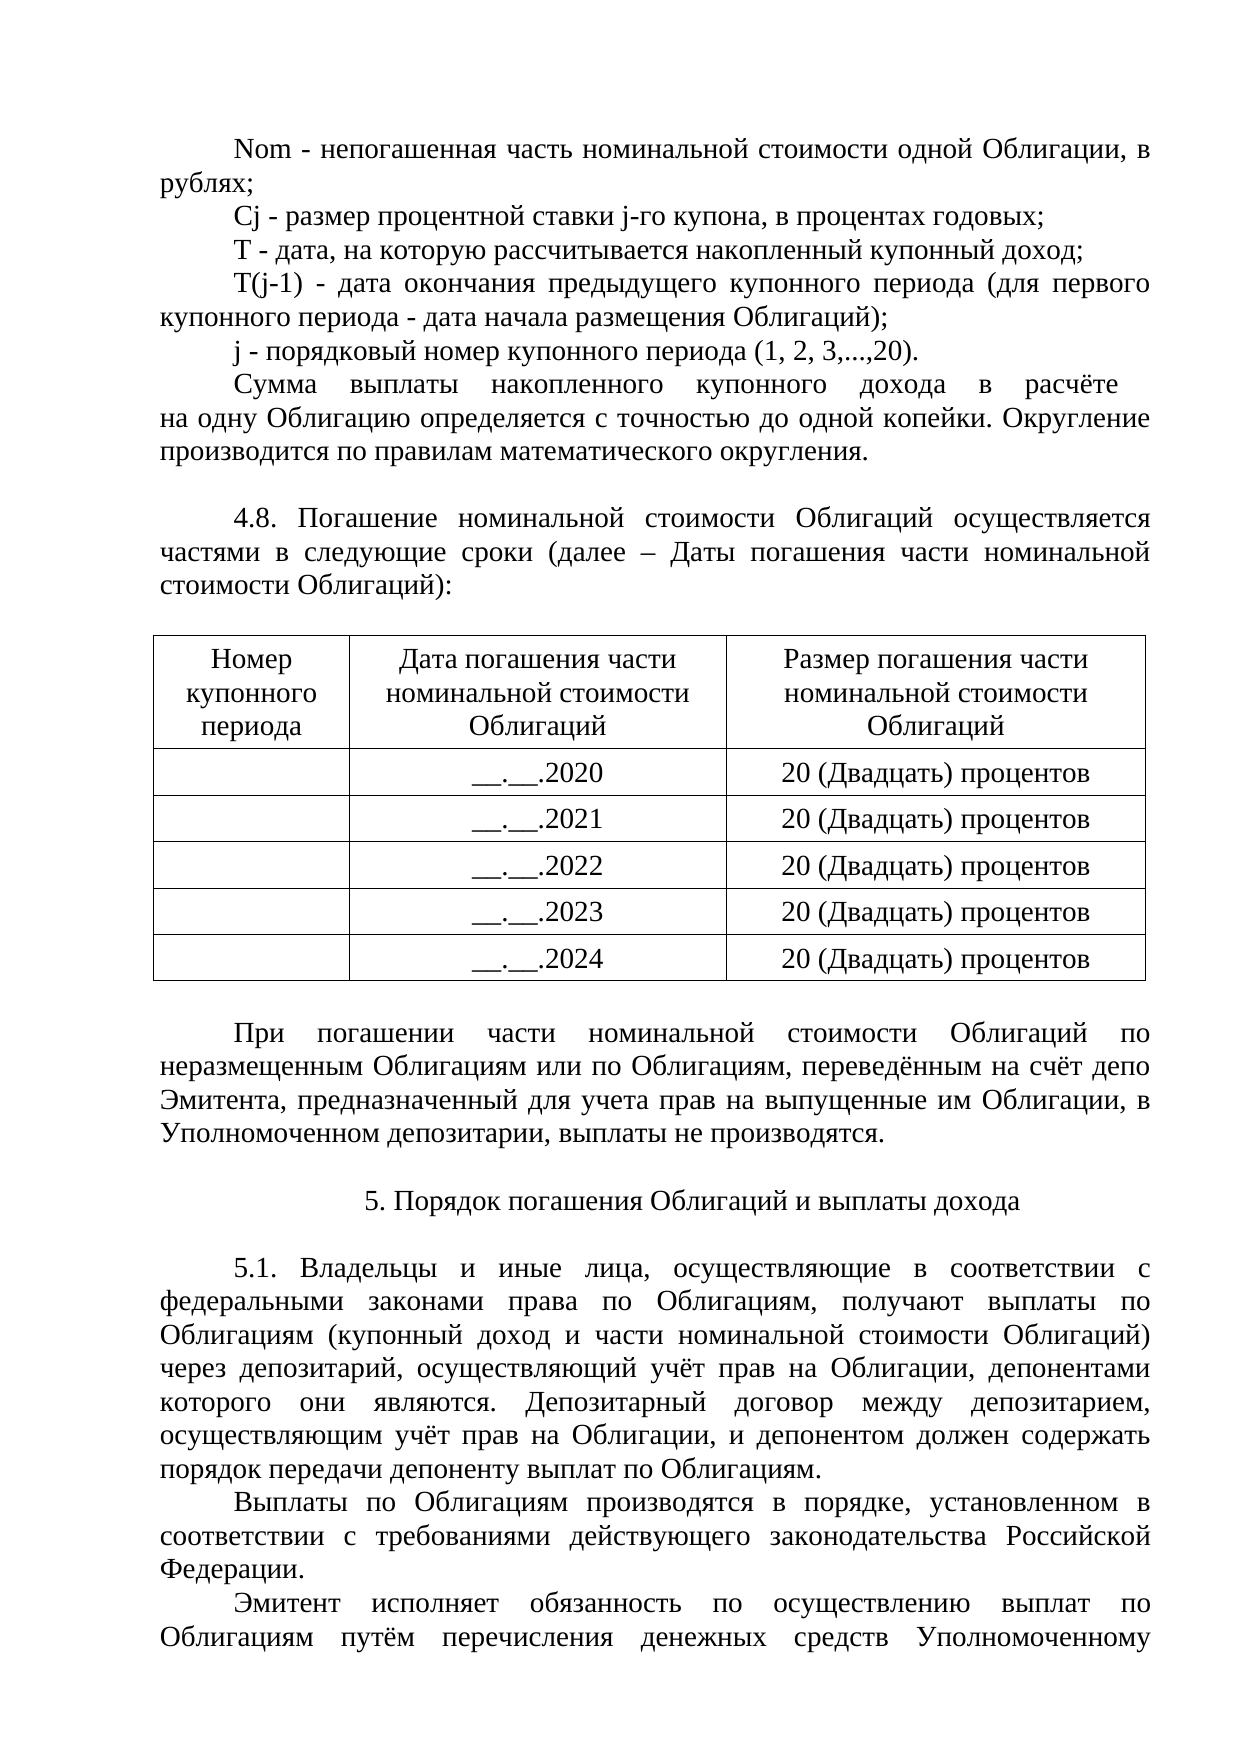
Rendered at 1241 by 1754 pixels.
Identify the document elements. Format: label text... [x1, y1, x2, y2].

text j - порядковый номер купонного периода (1, 2, 3,...,20). [159, 333, 1152, 366]
table_cell 20 (Двадцать) процентов [727, 935, 1145, 980]
table_header Номер купонного периода [154, 636, 349, 748]
table_cell [154, 796, 349, 841]
text 5. Порядок погашения Облигаций и выплаты дохода [159, 1183, 1152, 1216]
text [159, 1585, 1152, 1652]
text 5.1. Владельцы и иные лица, осуществляющие в соответствии с федеральными законами права по Облигациям, получают выплаты по Облигациям (купонный доход и части номинальной стоимости Облигаций) через депозитарий, осуществляющий учёт прав на Облигации, депонентами которого они являются. Депозитарный договор между депозитарием, осуществляющим учёт прав на Облигации, и депонентом должен содержать порядок передачи депоненту выплат по Облигациям. [159, 1250, 1152, 1484]
table_cell 20 (Двадцать) процентов [727, 889, 1145, 934]
table_cell [154, 935, 349, 980]
table_cell 20 (Двадцать) процентов [727, 749, 1145, 794]
text Cj - размер процентной ставки j-го купона, в процентах годовых; [159, 198, 1152, 232]
table_cell 20 (Двадцать) процентов [727, 842, 1145, 887]
table_header Размер погашения части номинальной стоимости Облигаций [727, 636, 1145, 748]
text Выплаты по Облигациям производятся в порядке, установленном в соответствии с требованиями действующего законодательства Российской Федерации. [159, 1484, 1152, 1585]
table_cell __.__.2020 [350, 749, 726, 794]
table_cell __.__.2021 [350, 796, 726, 841]
text Nom - непогашенная часть номинальной стоимости одной Облигации, в рублях; [159, 131, 1152, 198]
table_cell [154, 749, 349, 794]
table_cell __.__.2024 [350, 935, 726, 980]
text T(j-1) - дата окончания предыдущего купонного периода (для первого купонного периода - дата начала размещения Облигаций); [159, 266, 1152, 333]
table_cell __.__.2022 [350, 842, 726, 887]
table_cell [154, 842, 349, 887]
table_cell [154, 889, 349, 934]
text Сумма выплаты накопленного купонного дохода в расчёте на одну Облигацию определяется с точностью до одной копейки. Округление производится по правилам математического округления. [159, 366, 1152, 467]
table_header Дата погашения части номинальной стоимости Облигаций [350, 636, 726, 748]
text 4.8. Погашение номинальной стоимости Облигаций осуществляется частями в следующие сроки (далее – Даты погашения части номинальной стоимости Облигаций): [159, 500, 1152, 601]
table_cell __.__.2023 [350, 889, 726, 934]
table_cell 20 (Двадцать) процентов [727, 796, 1145, 841]
text При погашении части номинальной стоимости Облигаций по неразмещенным Облигациям или по Облигациям, переведённым на счёт депо Эмитента, предназначенный для учета прав на выпущенные им Облигации, в Уполномоченном депозитарии, выплаты не производятся. [159, 1015, 1152, 1149]
text Т - дата, на которую рассчитывается накопленный купонный доход; [159, 232, 1152, 266]
